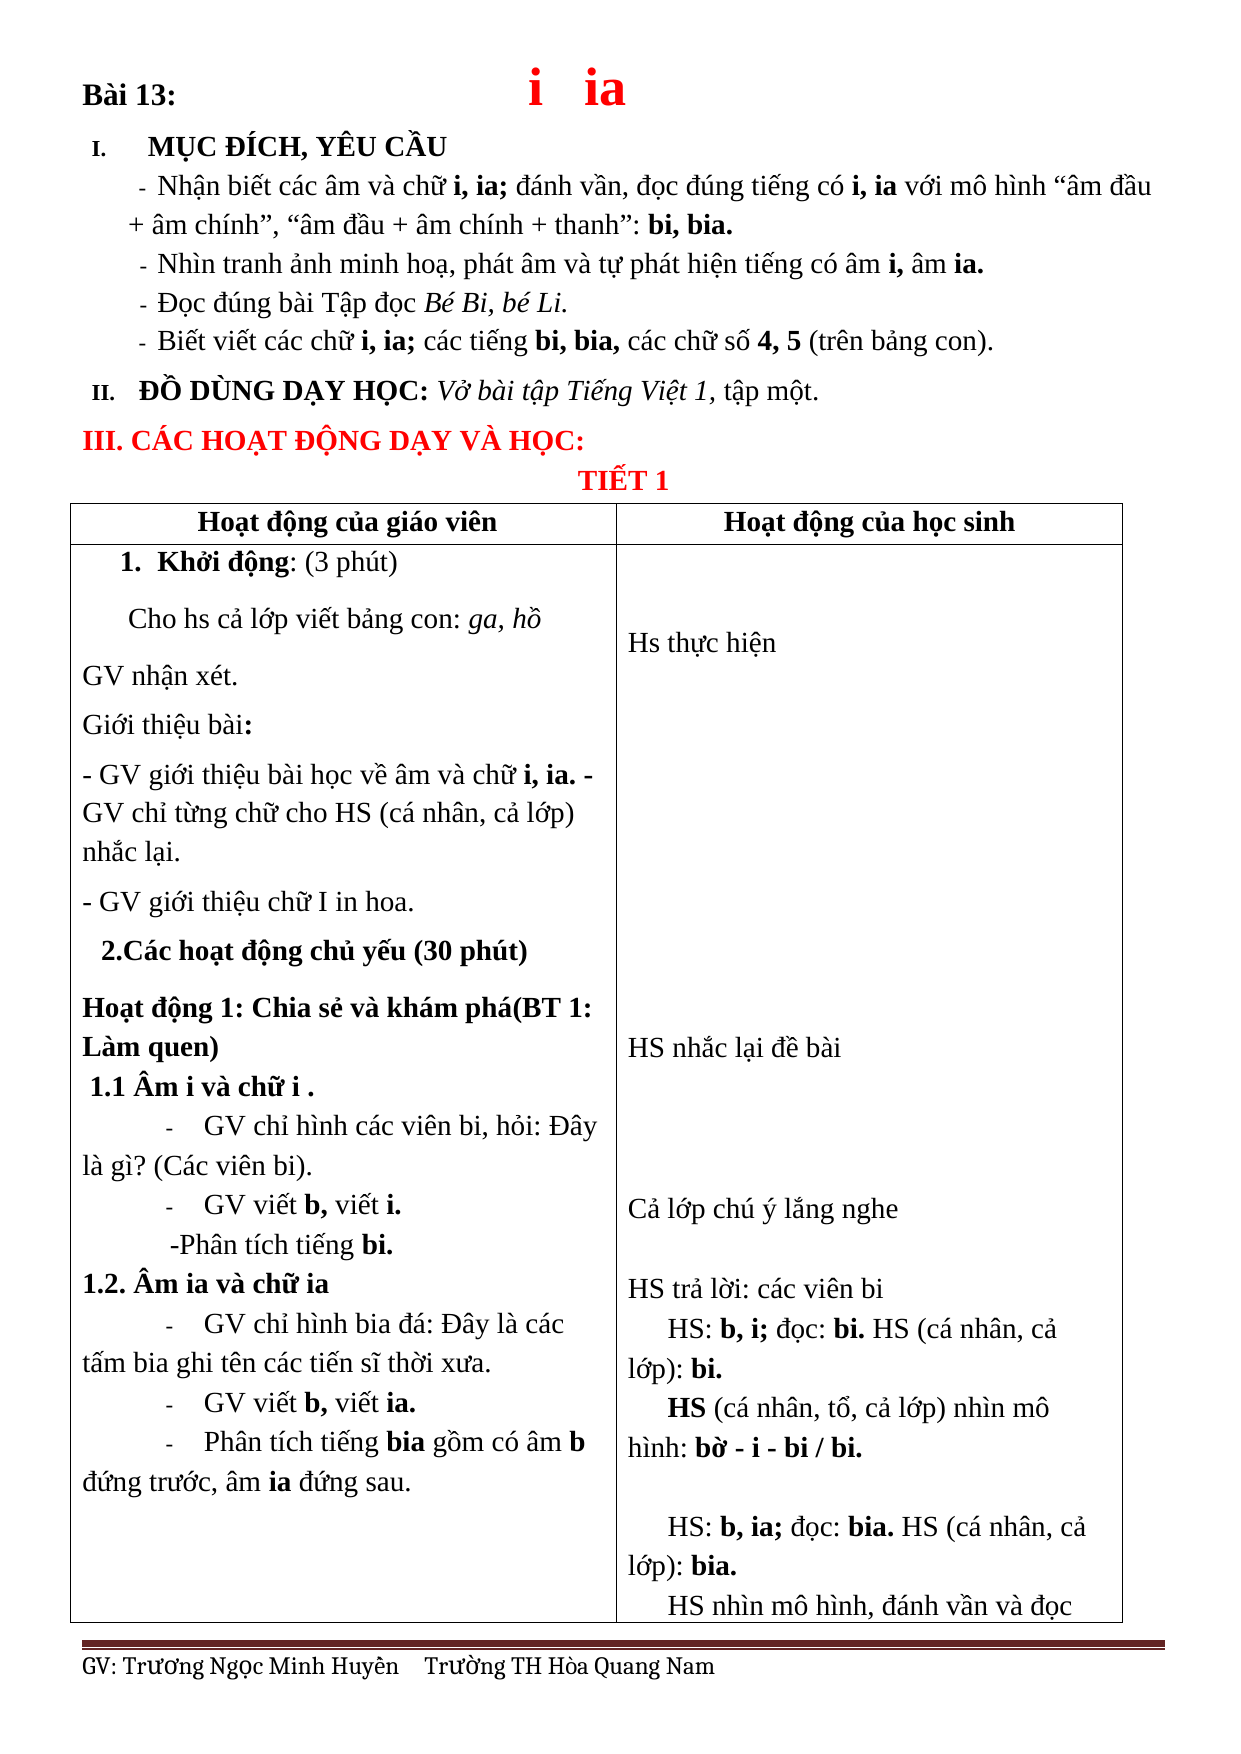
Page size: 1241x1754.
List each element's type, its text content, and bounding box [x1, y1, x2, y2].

table_cell Hs thực hiện [617, 545, 1122, 990]
list TIẾT 1 [82, 463, 1165, 496]
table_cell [71, 990, 616, 1622]
list Biết viết các chữ i, ia; các tiếng bi, bia, các chữ số 4, 5 (trên bảng con). [82, 323, 1165, 357]
text Bài 13: i ia [82, 54, 1165, 117]
table_cell Khởi động: (3 phút) Cho hs cả lớp viết bảng con: ga, hồ GV nhận xét. Giới thiệu bài: - GV giới thiệu bài học về âm và chữ i, ia. - GV chỉ từng chữ cho HS (cá nhân, cả lớp) nhắc lại. - GV giới thiệu chữ I in hoa. 2.Các hoạt động chủ yếu (30 phút) [71, 545, 616, 990]
list Nhận biết các âm và chữ i, ia; đánh vần, đọc đúng tiếng có i, ia với mô hình “âm đầu + âm chính”, “âm đầu + âm chính + thanh”: bi, bia. [128, 168, 1165, 241]
list MỤC ĐÍCH, YÊU CẦU [82, 129, 1165, 163]
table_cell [617, 990, 1122, 1622]
table_header Hoạt động của giáo viên [71, 504, 616, 543]
list Nhìn tranh ảnh minh hoạ, phát âm và tự phát hiện tiếng có âm i, âm ia. [129, 246, 1165, 279]
list Đọc đúng bài Tập đọc Bé Bi, bé Li. [129, 285, 1165, 318]
list III. CÁC HOẠT ĐỘNG DẠY VÀ HỌC: [82, 423, 1165, 456]
table_header Hoạt động của học sinh [617, 504, 1122, 543]
list ĐỒ DÙNG DẠY HỌC: Vở bài tập Tiếng Việt 1, tập một. [82, 373, 1165, 406]
